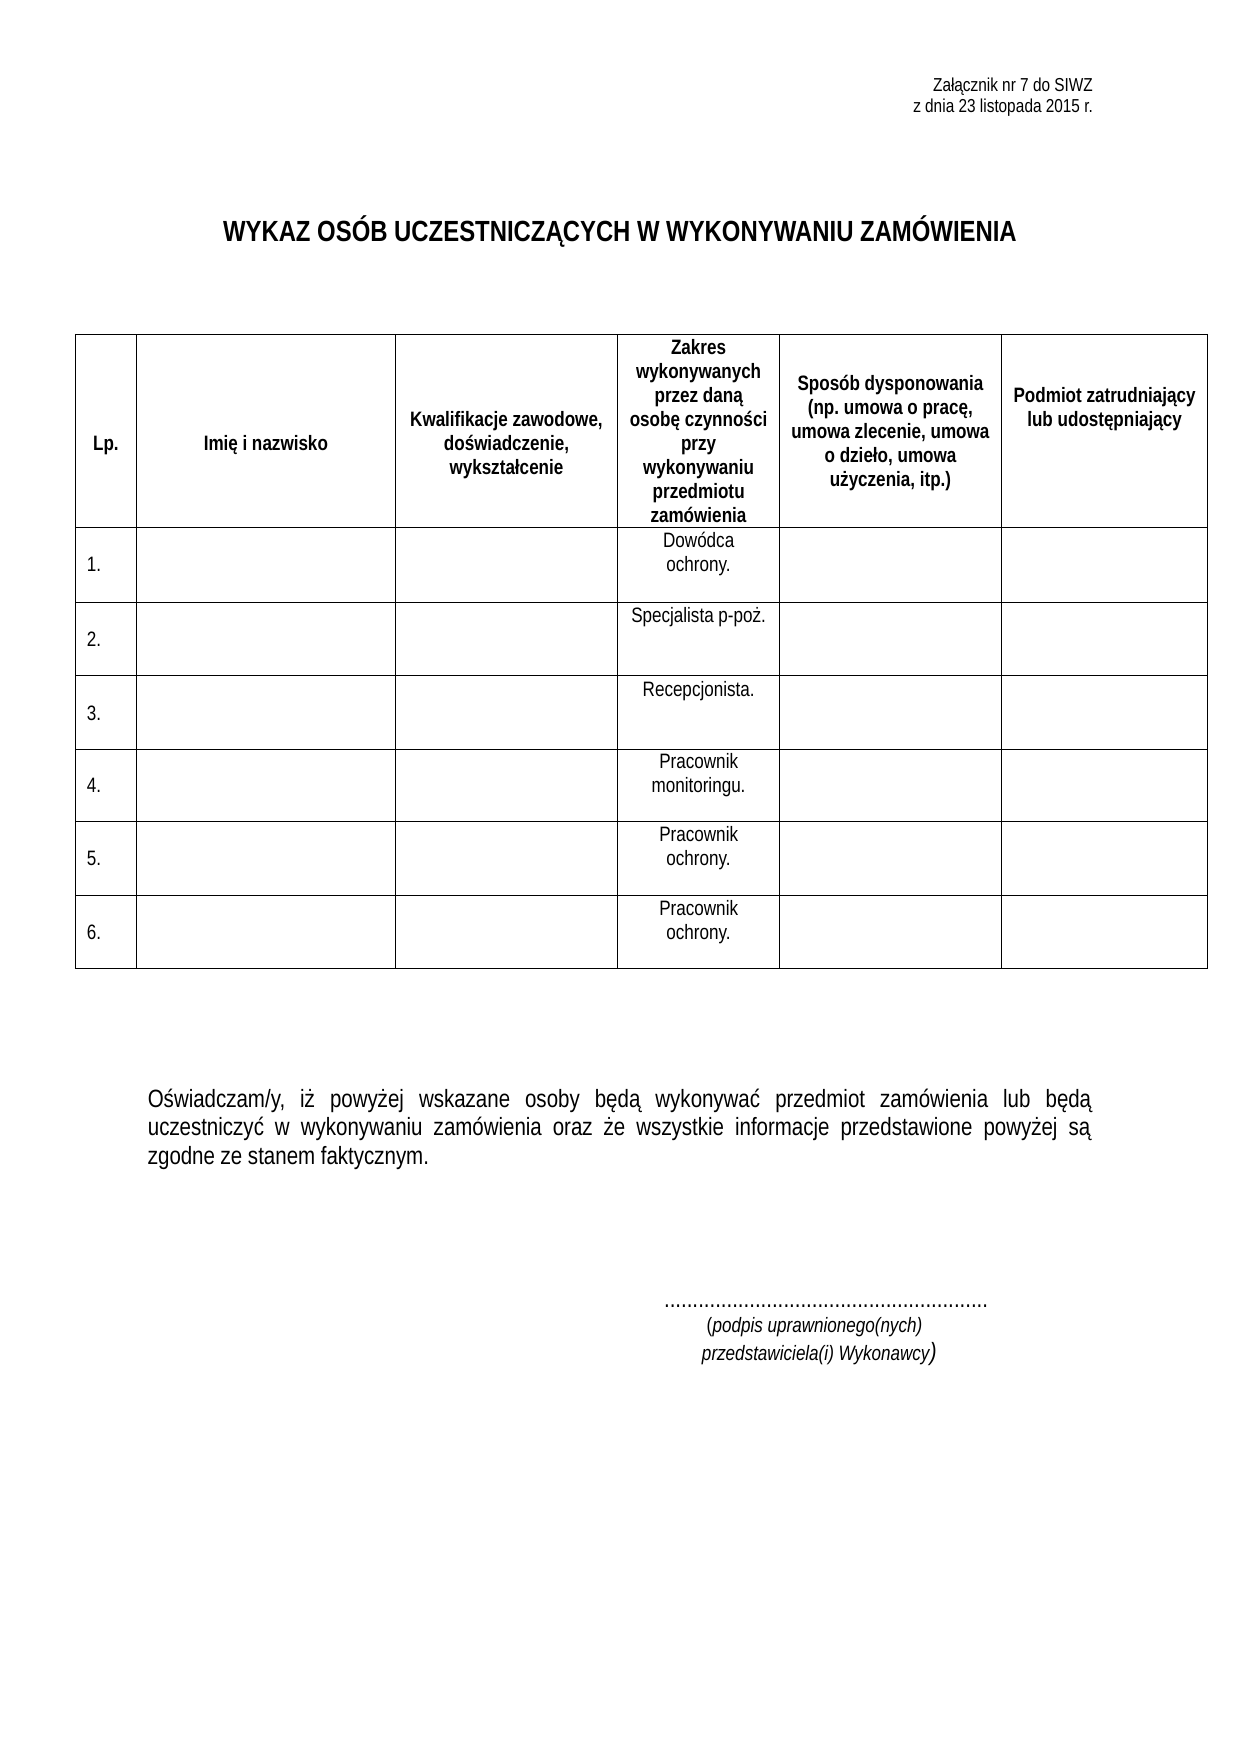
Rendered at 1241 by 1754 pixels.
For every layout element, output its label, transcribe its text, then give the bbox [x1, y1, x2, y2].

table_cell [396, 528, 617, 602]
table_cell [396, 750, 617, 821]
table_cell [137, 822, 395, 895]
table_cell [1002, 676, 1207, 748]
table_cell [780, 528, 1001, 602]
table_cell [137, 896, 395, 968]
table_cell [1002, 896, 1207, 968]
table_cell [780, 750, 1001, 821]
text WYKAZ OSÓB UCZESTNICZĄCYCH W WYKONYWANIU ZAMÓWIENIA [148, 214, 1093, 248]
table_cell [137, 603, 395, 675]
table_cell 6. [76, 896, 136, 968]
table_cell [1002, 750, 1207, 821]
table_cell [396, 822, 617, 895]
table_cell [780, 676, 1001, 748]
table_cell 5. [76, 822, 136, 895]
table_cell [1002, 603, 1207, 675]
table_header Podmiot zatrudniający lub udostępniający [1002, 335, 1207, 527]
table_cell Pracownik ochrony. [618, 822, 779, 895]
text Oświadczam/y, iż powyżej wskazane osoby będą wykonywać przedmiot zamówienia lub będą uczestniczyć w wykonywaniu zamówienia oraz że wszystkie informacje przedstawione powyżej są zgodne ze stanem faktycznym. [148, 1083, 1093, 1169]
table_cell [396, 603, 617, 675]
table_cell [1002, 528, 1207, 602]
table_cell Dowódca ochrony. [618, 528, 779, 602]
table_cell Recepcjonista. [618, 676, 779, 748]
table_cell [780, 603, 1001, 675]
text przedstawiciela(i) Wykonawcy) [148, 1337, 1093, 1365]
table_cell [1002, 822, 1207, 895]
text (podpis uprawnionego(nych) [148, 1313, 1093, 1337]
table_cell 2. [76, 603, 136, 675]
table_header Imię i nazwisko [137, 335, 395, 527]
table_header Kwalifikacje zawodowe, doświadczenie, wykształcenie [396, 335, 617, 527]
table_header Sposób dysponowania (np. umowa o pracę, umowa zlecenie, umowa o dzieło, umowa użyczenia, itp.) [780, 335, 1001, 527]
table_cell [780, 896, 1001, 968]
table_cell [780, 822, 1001, 895]
table_cell [396, 676, 617, 748]
table_cell Specjalista p-poż. [618, 603, 779, 675]
table_cell [396, 896, 617, 968]
table_cell [137, 676, 395, 748]
table_header Lp. [76, 335, 136, 527]
table_cell Pracownik monitoringu. [618, 750, 779, 821]
table_cell 3. [76, 676, 136, 748]
table_cell [137, 750, 395, 821]
table_cell Pracownik ochrony. [618, 896, 779, 968]
table_cell [137, 528, 395, 602]
table_cell 1. [76, 528, 136, 602]
text ......................................................... [148, 1284, 1093, 1313]
table_header Zakres wykonywanych przez daną osobę czynności przy wykonywaniu przedmiotu zamówienia [618, 335, 779, 527]
table_cell 4. [76, 750, 136, 821]
